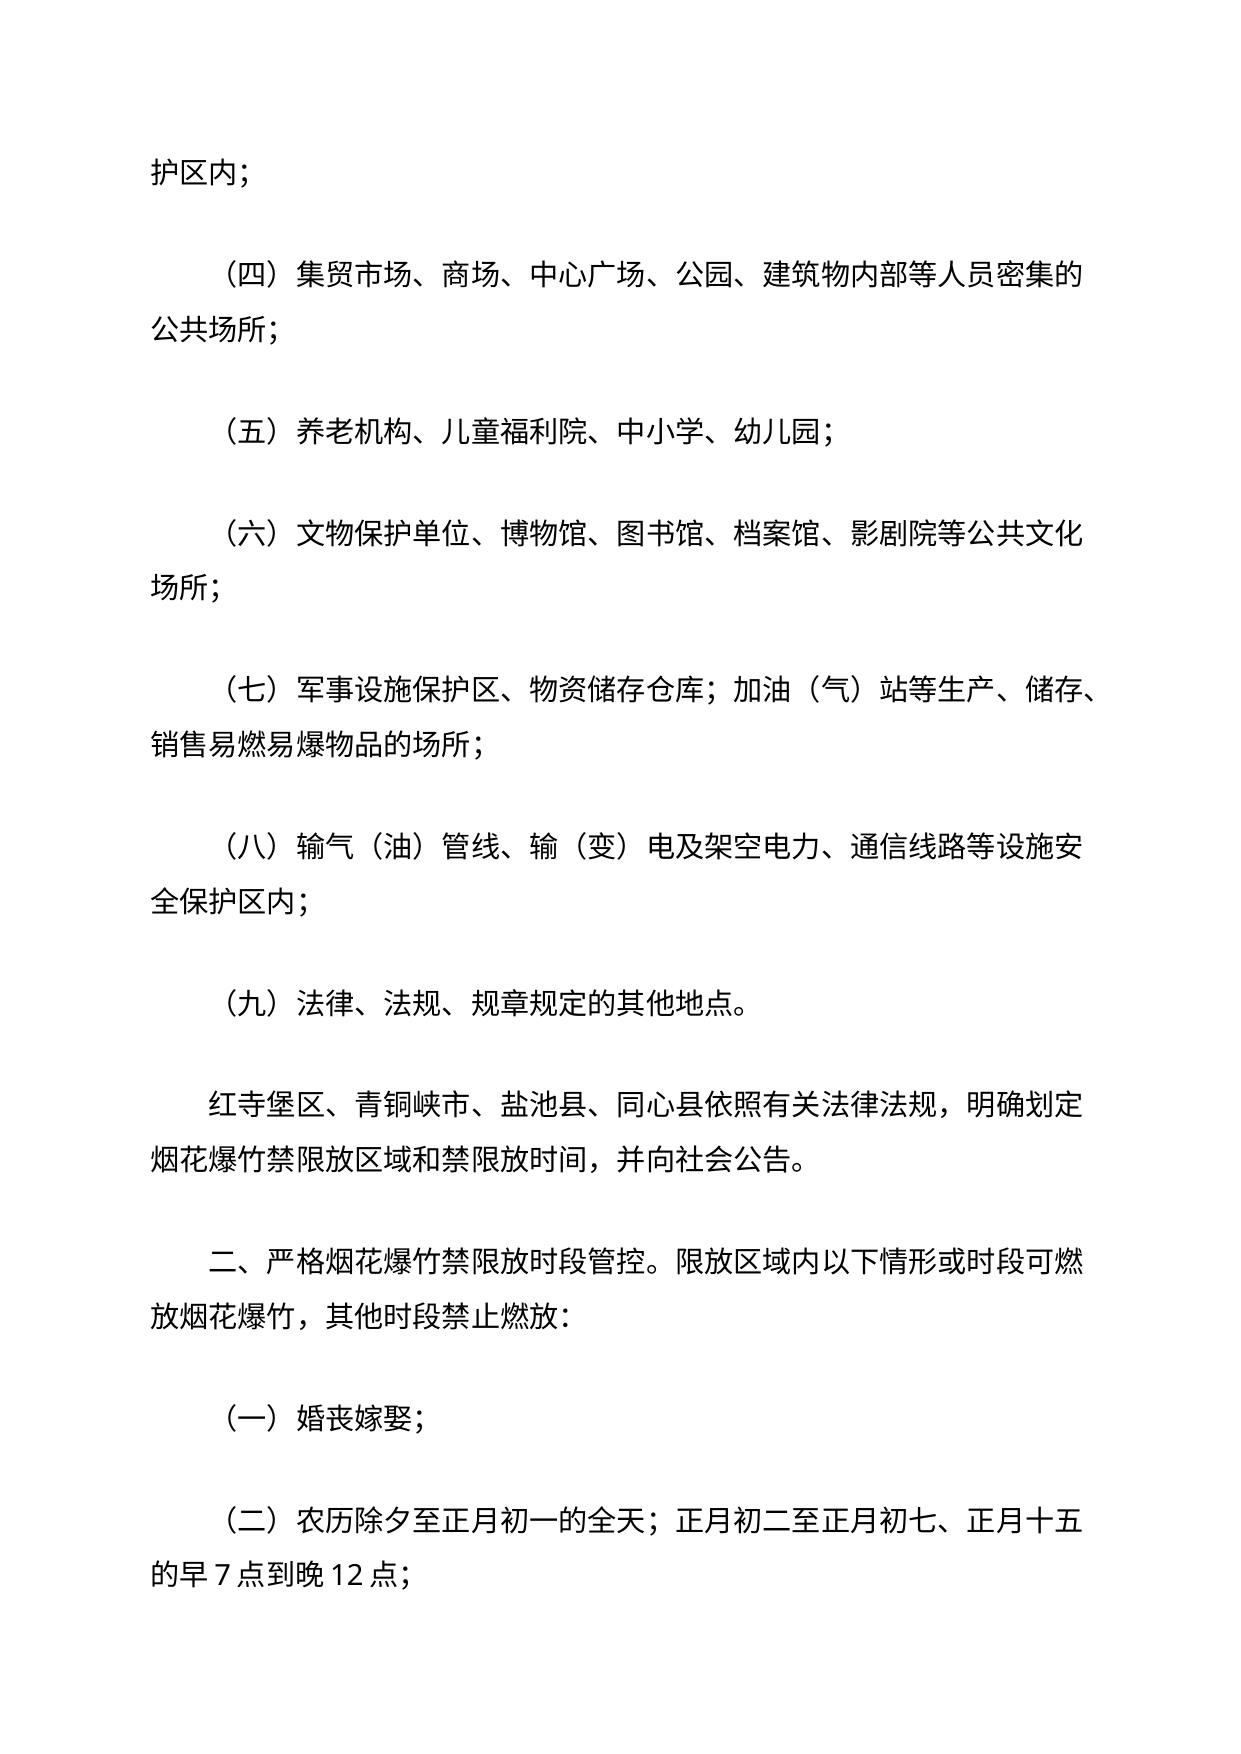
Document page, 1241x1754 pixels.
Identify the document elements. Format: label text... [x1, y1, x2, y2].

text （六）文物保护单位、博物馆、图书馆、档案馆、影剧院等公共文化场所； [150, 510, 1090, 607]
text 二、严格烟花爆竹禁限放时段管控。限放区域内以下情形或时段可燃放烟花爆竹，其他时段禁止燃放： [150, 1239, 1090, 1336]
text （八）输气（油）管线、输（变）电及架空电力、通信线路等设施安全保护区内； [150, 823, 1090, 921]
text （九）法律、法规、规章规定的其他地点。 [150, 980, 1090, 1022]
text （二）农历除夕至正月初一的全天；正月初二至正月初七、正月十五的早7点到晚12点； [150, 1497, 1090, 1594]
text （四）集贸市场、商场、中心广场、公园、建筑物内部等人员密集的公共场所； [150, 252, 1090, 349]
text （七）军事设施保护区、物资储存仓库；加油（气）站等生产、储存、销售易燃易爆物品的场所； [150, 667, 1090, 764]
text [150, 150, 1090, 192]
text （一）婚丧嫁娶； [150, 1395, 1090, 1438]
text （五）养老机构、儿童福利院、中小学、幼儿园； [150, 408, 1090, 451]
text 红寺堡区、青铜峡市、盐池县、同心县依照有关法律法规，明确划定烟花爆竹禁限放区域和禁限放时间，并向社会公告。 [150, 1082, 1090, 1179]
